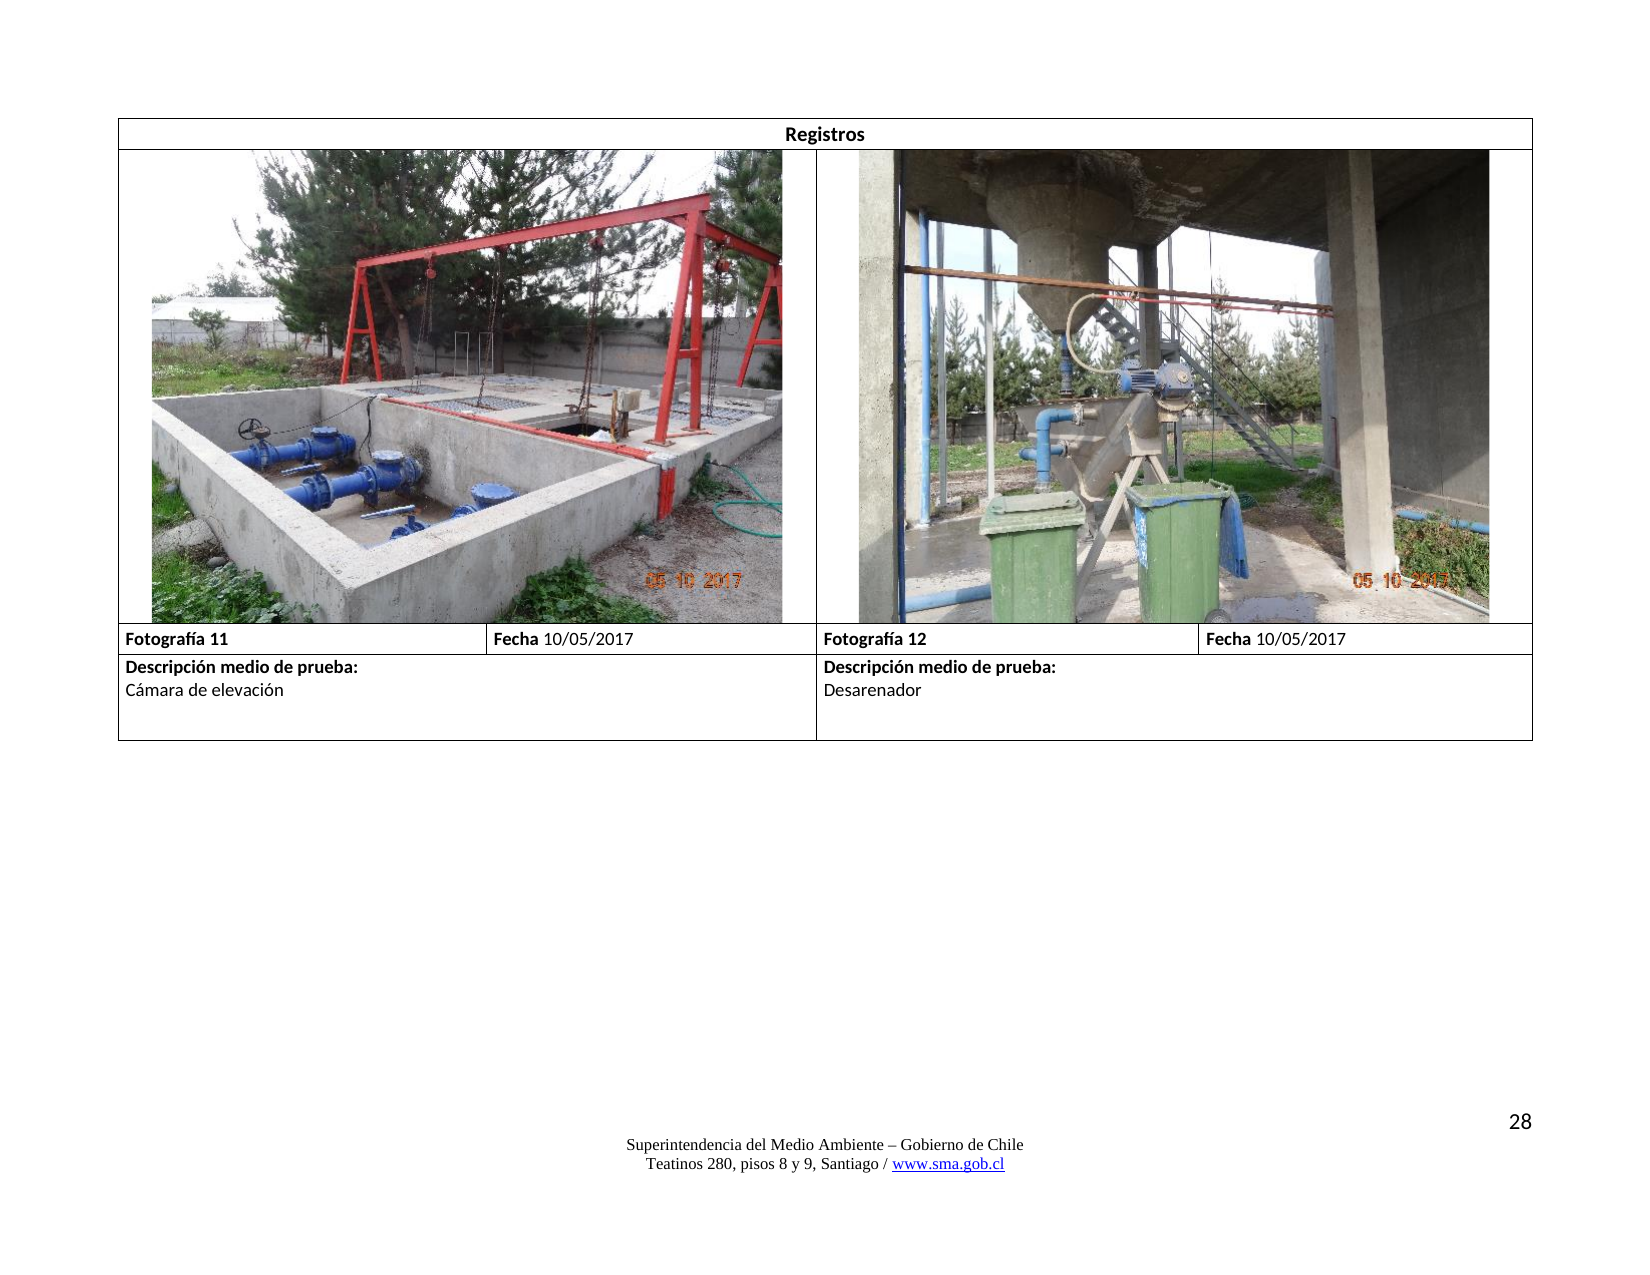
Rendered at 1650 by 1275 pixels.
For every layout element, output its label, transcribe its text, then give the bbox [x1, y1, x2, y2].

table_cell [783, 150, 816, 623]
table_cell Fotografía 11 [119, 624, 486, 654]
table_cell [119, 150, 151, 623]
table_cell Descripción medio de prueba: Cámara de elevación [119, 655, 816, 740]
picture [858, 150, 1490, 623]
table_header Registros [119, 119, 1532, 149]
table_cell [817, 150, 858, 623]
table_cell [1490, 150, 1532, 623]
table_cell Fecha 10/05/2017 [1199, 624, 1532, 654]
table_cell Descripción medio de prueba: Desarenador [817, 655, 1532, 740]
table_cell Fecha 10/05/2017 [487, 624, 816, 654]
table_cell Fotografía 12 [817, 624, 1198, 654]
picture [151, 150, 783, 623]
